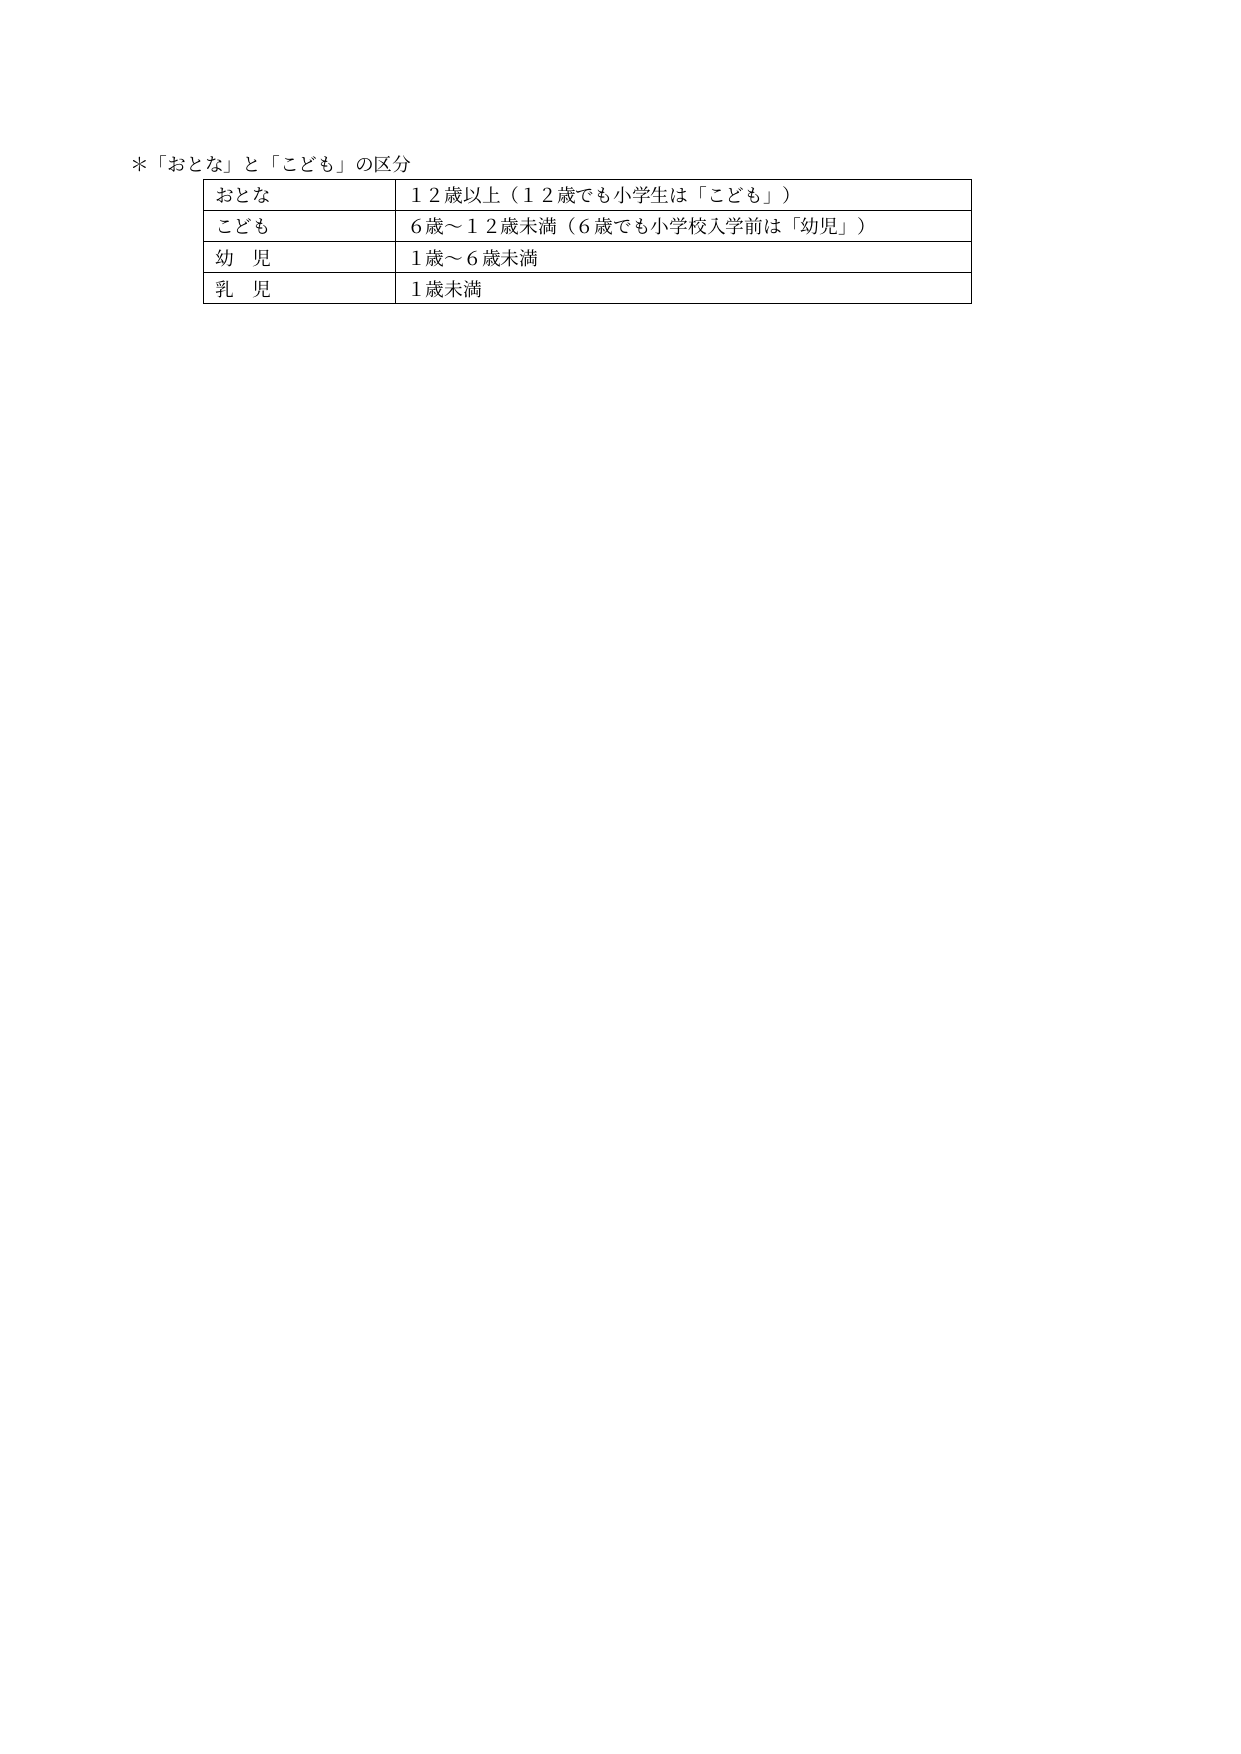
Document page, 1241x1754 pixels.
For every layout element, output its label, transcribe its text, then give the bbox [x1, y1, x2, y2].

table_cell ６歳～１２歳未満（６歳でも小学校入学前は「幼児」） [396, 211, 971, 241]
table_cell こども [204, 211, 395, 241]
table_header １２歳以上（１２歳でも小学生は「こども」） [396, 180, 971, 210]
text ＊「おとな」と「こども」の区分 [130, 148, 1122, 179]
table_cell １歳未満 [396, 273, 971, 303]
table_cell 幼 児 [204, 242, 395, 272]
table_cell 乳 児 [204, 273, 395, 303]
table_cell １歳～６歳未満 [396, 242, 971, 272]
table_header おとな [204, 180, 395, 210]
